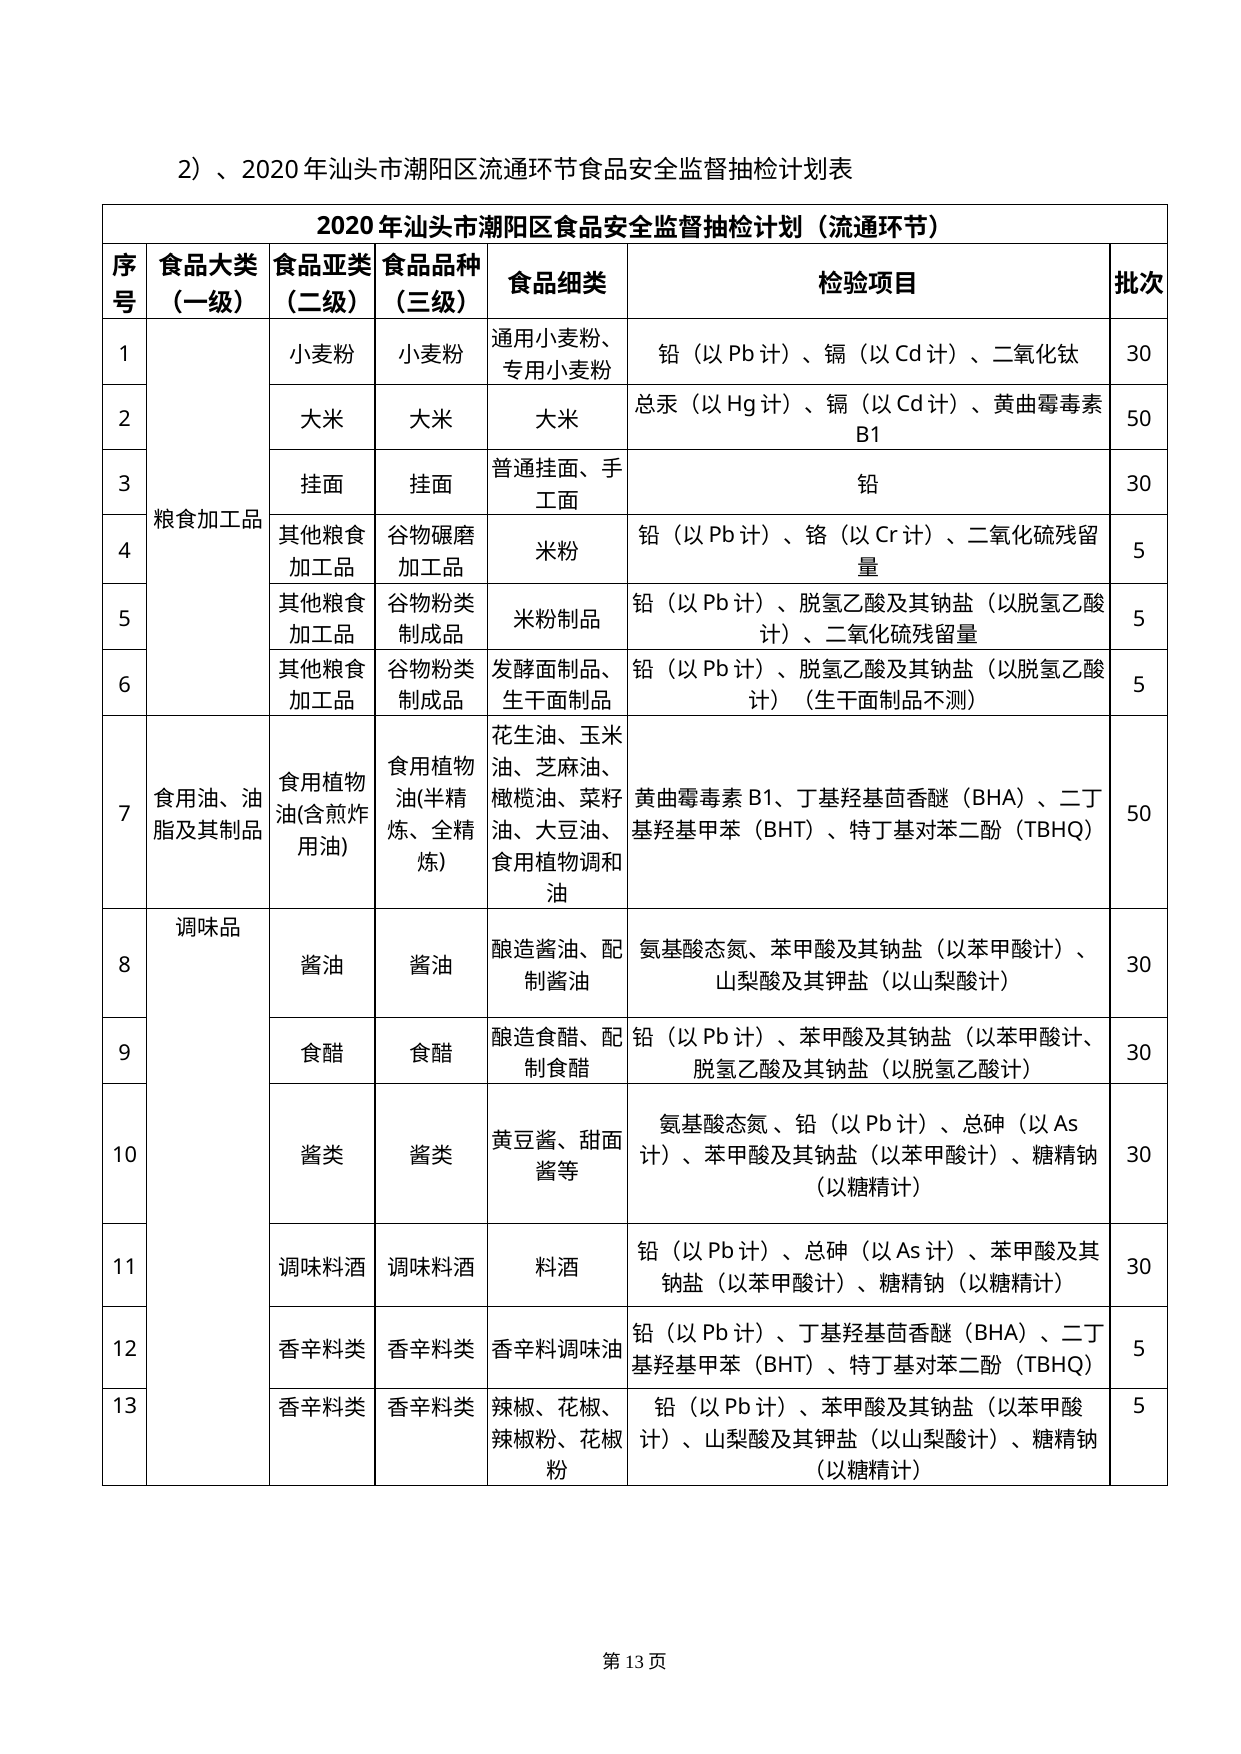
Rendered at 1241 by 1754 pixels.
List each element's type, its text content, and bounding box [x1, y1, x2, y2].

table_cell 6 [103, 650, 146, 715]
text 2）、2020年汕头市潮阳区流通环节食品安全监督抽检计划表 [177, 150, 1093, 186]
table_cell 其他粮食加工品 [270, 650, 374, 715]
table_cell 黄豆酱、甜面酱等 [488, 1084, 627, 1223]
table_cell 12 [103, 1307, 146, 1387]
table_cell 批次 [1111, 244, 1167, 318]
table_header 2020年汕头市潮阳区食品安全监督抽检计划（流通环节） [103, 205, 1167, 243]
table_cell 5 [1111, 1389, 1167, 1485]
table_cell 11 [103, 1224, 146, 1306]
table_cell 辣椒、花椒、辣椒粉、花椒粉 [488, 1389, 627, 1485]
table_cell 总汞（以Hg计）、镉（以Cd计）、黄曲霉毒素B1 [628, 385, 1109, 448]
table_cell 挂面 [270, 450, 374, 514]
table_cell 调味料酒 [376, 1224, 487, 1306]
table_cell 发酵面制品、生干面制品 [488, 650, 627, 715]
table_cell 谷物粉类制成品 [376, 650, 487, 715]
table_cell 食醋 [376, 1018, 487, 1083]
table_cell 9 [103, 1018, 146, 1083]
table_cell 3 [103, 450, 146, 514]
table_cell 谷物碾磨加工品 [376, 515, 487, 583]
table_cell 铅（以Pb计）、铬（以Cr计）、二氧化硫残留量 [628, 515, 1109, 583]
table_cell 30 [1111, 1018, 1167, 1083]
table_cell 食品品种（三级） [376, 244, 487, 318]
table_cell 铅（以Pb计）、脱氢乙酸及其钠盐（以脱氢乙酸计）（生干面制品不测） [628, 650, 1109, 715]
table_cell 香辛料类 [376, 1389, 487, 1485]
table_cell 30 [1111, 450, 1167, 514]
table_cell 30 [1111, 909, 1167, 1017]
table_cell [628, 1389, 1109, 1485]
table_cell 香辛料调味油 [488, 1307, 627, 1387]
table_cell 谷物粉类制成品 [376, 584, 487, 649]
table_cell 7 [103, 716, 146, 908]
table_cell 酿造酱油、配制酱油 [488, 909, 627, 1017]
table_cell 香辛料类 [270, 1389, 374, 1485]
table_cell 5 [1111, 515, 1167, 583]
table_cell 13 [103, 1389, 146, 1485]
table_cell 调味料酒 [270, 1224, 374, 1306]
table_cell 氨基酸态氮 、铅（以Pb计）、总砷（以As计）、苯甲酸及其钠盐（以苯甲酸计）、糖精钠（以糖精计） [628, 1084, 1109, 1223]
table_cell 酱类 [270, 1084, 374, 1223]
table_cell 食醋 [270, 1018, 374, 1083]
table_cell 花生油、玉米油、芝麻油、橄榄油、菜籽油、大豆油、食用植物调和油 [488, 716, 627, 908]
table_cell 食品大类（一级） [147, 244, 269, 318]
table_cell 食品亚类（二级） [270, 244, 374, 318]
table_cell 香辛料类 [270, 1307, 374, 1387]
table_cell 铅（以Pb计）、脱氢乙酸及其钠盐（以脱氢乙酸计）、二氧化硫残留量 [628, 584, 1109, 649]
table_cell 食用植物油(半精炼、全精炼) [376, 716, 487, 908]
table_cell 其他粮食加工品 [270, 515, 374, 583]
table_cell 5 [1111, 1307, 1167, 1387]
table_cell 大米 [376, 385, 487, 448]
table_cell 铅（以Pb计）、苯甲酸及其钠盐（以苯甲酸计、脱氢乙酸及其钠盐（以脱氢乙酸计） [628, 1018, 1109, 1083]
table_cell 氨基酸态氮、苯甲酸及其钠盐（以苯甲酸计）、山梨酸及其钾盐（以山梨酸计） [628, 909, 1109, 1017]
table_cell 序号 [103, 244, 146, 318]
table_cell 1 [103, 319, 146, 384]
table_cell 50 [1111, 716, 1167, 908]
table_cell 5 [103, 584, 146, 649]
table_cell 检验项目 [628, 244, 1109, 318]
table_cell 米粉 [488, 515, 627, 583]
table_cell 小麦粉 [270, 319, 374, 384]
table_cell 调味品 [147, 909, 269, 1485]
table_cell 2 [103, 385, 146, 448]
table_cell 粮食加工品 [147, 319, 269, 715]
table_cell 5 [1111, 584, 1167, 649]
table_cell 通用小麦粉、专用小麦粉 [488, 319, 627, 384]
table_cell 铅（以Pb计）、镉（以Cd计）、二氧化钛 [628, 319, 1109, 384]
table_cell 10 [103, 1084, 146, 1223]
table_cell 香辛料类 [376, 1307, 487, 1387]
table_cell 米粉制品 [488, 584, 627, 649]
table_cell 铅（以Pb计）、总砷（以As计）、苯甲酸及其钠盐（以苯甲酸计）、糖精钠（以糖精计） [628, 1224, 1109, 1306]
table_cell 食用油、油脂及其制品 [147, 716, 269, 908]
table_cell 挂面 [376, 450, 487, 514]
table_cell 普通挂面、手工面 [488, 450, 627, 514]
table_cell 铅（以Pb计）、丁基羟基茴香醚（BHA）、二丁基羟基甲苯（BHT）、特丁基对苯二酚（TBHQ） [628, 1307, 1109, 1387]
table_cell 30 [1111, 1224, 1167, 1306]
table_cell 酱油 [270, 909, 374, 1017]
table_cell 5 [1111, 650, 1167, 715]
table_cell 大米 [270, 385, 374, 448]
table_cell 食用植物油(含煎炸用油) [270, 716, 374, 908]
table_cell 酱油 [376, 909, 487, 1017]
table_cell 小麦粉 [376, 319, 487, 384]
table_cell 其他粮食加工品 [270, 584, 374, 649]
table_cell 食品细类 [488, 244, 627, 318]
table_cell 铅 [628, 450, 1109, 514]
table_cell 酱类 [376, 1084, 487, 1223]
table_cell 30 [1111, 319, 1167, 384]
table_cell 30 [1111, 1084, 1167, 1223]
table_cell 8 [103, 909, 146, 1017]
table_cell 4 [103, 515, 146, 583]
table_cell 料酒 [488, 1224, 627, 1306]
table_cell 大米 [488, 385, 627, 448]
table_cell 黄曲霉毒素B1、丁基羟基茴香醚（BHA）、二丁基羟基甲苯（BHT）、特丁基对苯二酚（TBHQ） [628, 716, 1109, 908]
table_cell 50 [1111, 385, 1167, 448]
table_cell 酿造食醋、配制食醋 [488, 1018, 627, 1083]
